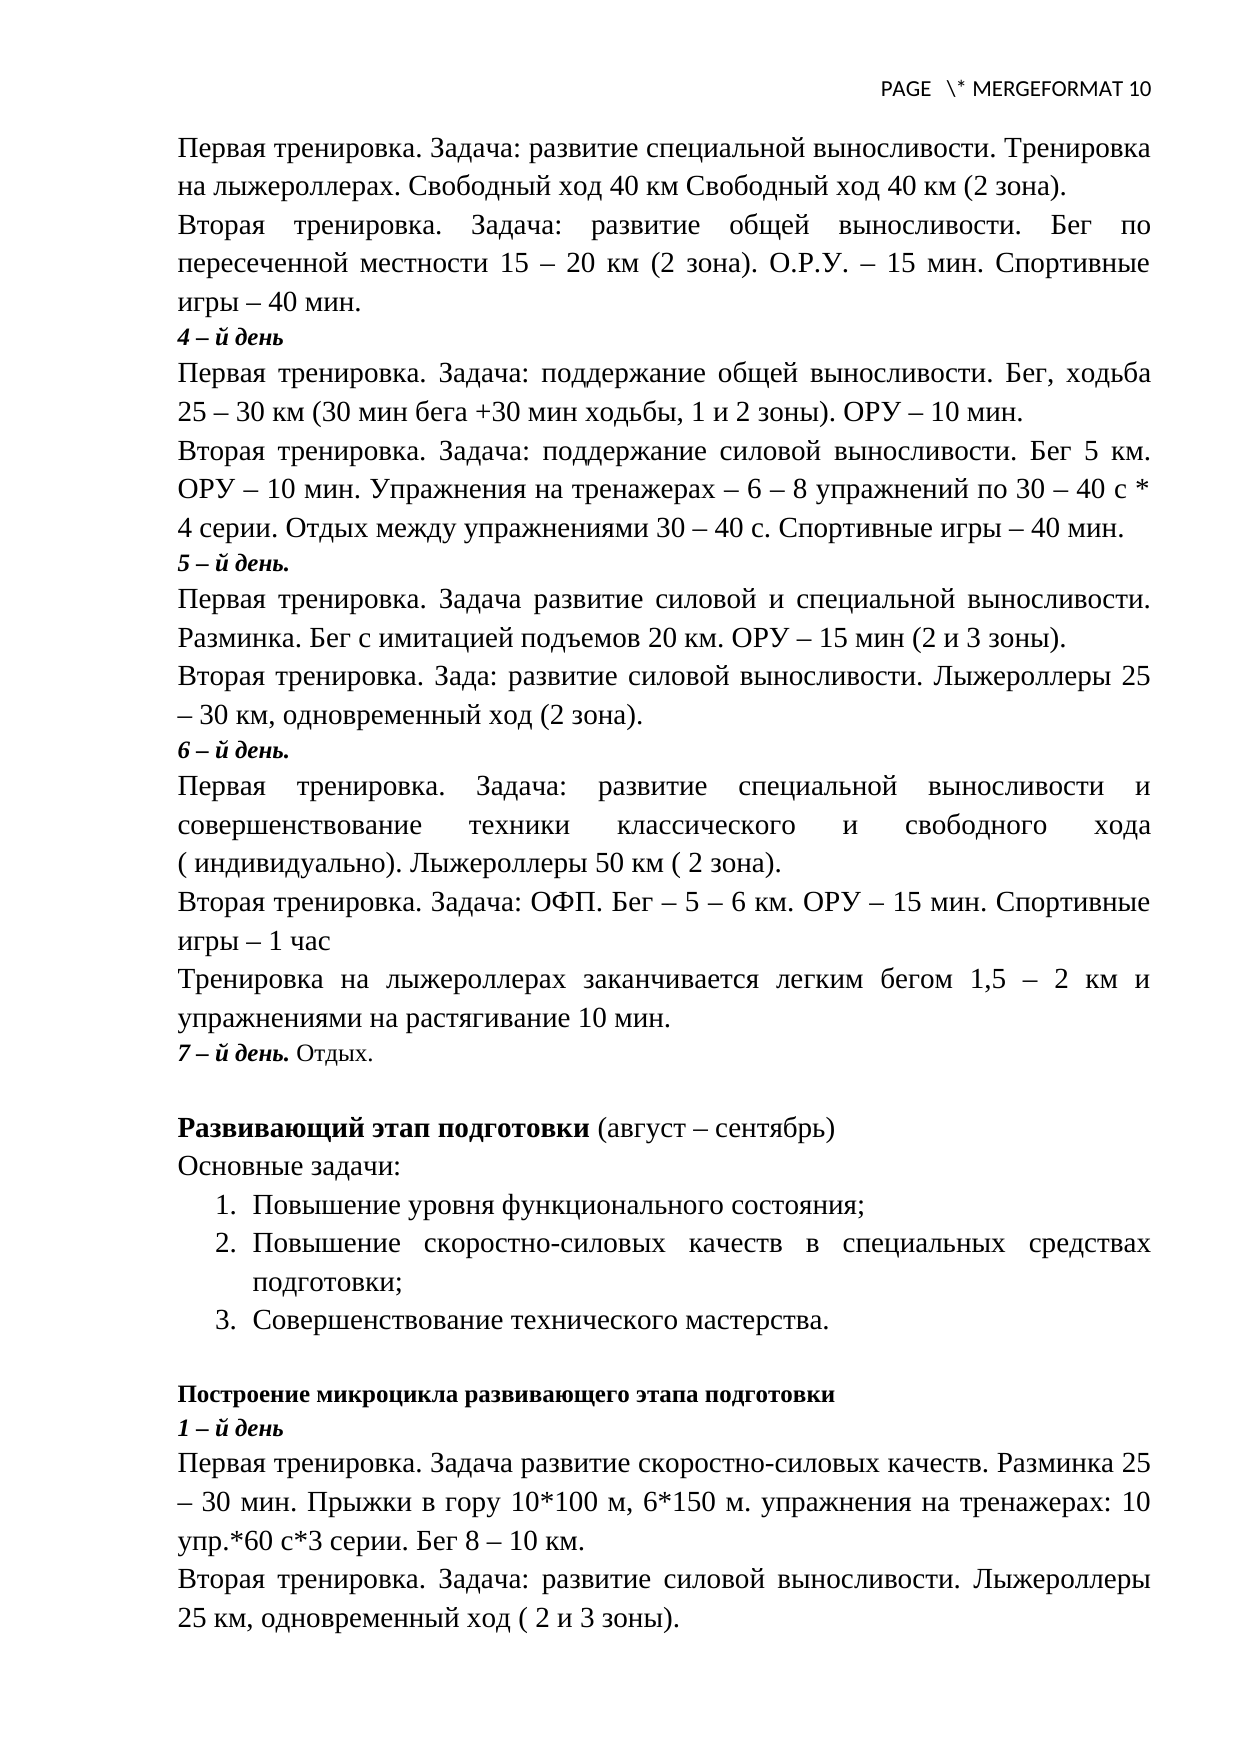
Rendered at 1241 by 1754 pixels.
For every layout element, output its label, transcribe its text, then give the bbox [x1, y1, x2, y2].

text Тренировка на лыжероллерах заканчивается легким бегом 1,5 – 2 км и упражнениями на растягивание 10 мин. [177, 961, 1152, 1033]
text Вторая тренировка. Задача: ОФП. Бег – 5 – 6 км. ОРУ – 15 мин. Спортивные игры – 1 час [177, 884, 1152, 956]
text Вторая тренировка. Зада: развитие силовой выносливости. Лыжероллеры 25 – 30 км, одновременный ход (2 зона). [177, 658, 1152, 730]
text Развивающий этап подготовки (август – сентябрь) [177, 1110, 1152, 1143]
text Первая тренировка. Задача: поддержание общей выносливости. Бег, ходьба 25 – 30 км (30 мин бега +30 мин ходьбы, 1 и 2 зоны). ОРУ – 10 мин. [177, 356, 1152, 428]
list Повышение уровня функционального состояния; [215, 1187, 1152, 1220]
text 6 – й день. [177, 735, 1152, 764]
text Первая тренировка. Задача развитие силовой и специальной выносливости. Разминка. Бег с имитацией подъемов 20 км. ОРУ – 15 мин (2 и 3 зоны). [177, 581, 1152, 653]
text Вторая тренировка. Задача: развитие общей выносливости. Бег по пересеченной местности 15 – 20 км (2 зона). О.Р.У. – 15 мин. Спортивные игры – 40 мин. [177, 207, 1152, 317]
text Первая тренировка. Задача: развитие специальной выносливости и совершенствование техники классического и свободного хода ( индивидуально). Лыжероллеры 50 км ( 2 зона). [177, 768, 1152, 879]
text Вторая тренировка. Задача: развитие силовой выносливости. Лыжероллеры 25 км, одновременный ход ( 2 и 3 зоны). [177, 1561, 1152, 1633]
text 1 – й день [177, 1413, 1152, 1441]
text Первая тренировка. Задача: развитие специальной выносливости. Тренировка на лыжероллерах. Свободный ход 40 км Свободный ход 40 км (2 зона). [177, 130, 1152, 202]
list Совершенствование технического мастерства. [215, 1302, 1152, 1336]
text Первая тренировка. Задача развитие скоростно-силовых качеств. Разминка 25 – 30 мин. Прыжки в гору 10*100 м, 6*150 м. упражнения на тренажерах: 10 упр.*60 с*3 серии. Бег 8 – 10 км. [177, 1446, 1152, 1556]
list Повышение скоростно-силовых качеств в специальных средствах подготовки; [215, 1225, 1152, 1297]
text Основные задачи: [177, 1148, 1152, 1182]
text 4 – й день [177, 322, 1152, 351]
text 5 – й день. [177, 548, 1152, 577]
text 7 – й день. Отдых. [177, 1038, 1152, 1067]
text Построение микроцикла развивающего этапа подготовки [177, 1379, 1152, 1408]
text Вторая тренировка. Задача: поддержание силовой выносливости. Бег 5 км. ОРУ – 10 мин. Упражнения на тренажерах – 6 – 8 упражнений по 30 – 40 с * 4 серии. Отдых между упражнениями 30 – 40 с. Спортивные игры – 40 мин. [177, 433, 1152, 543]
